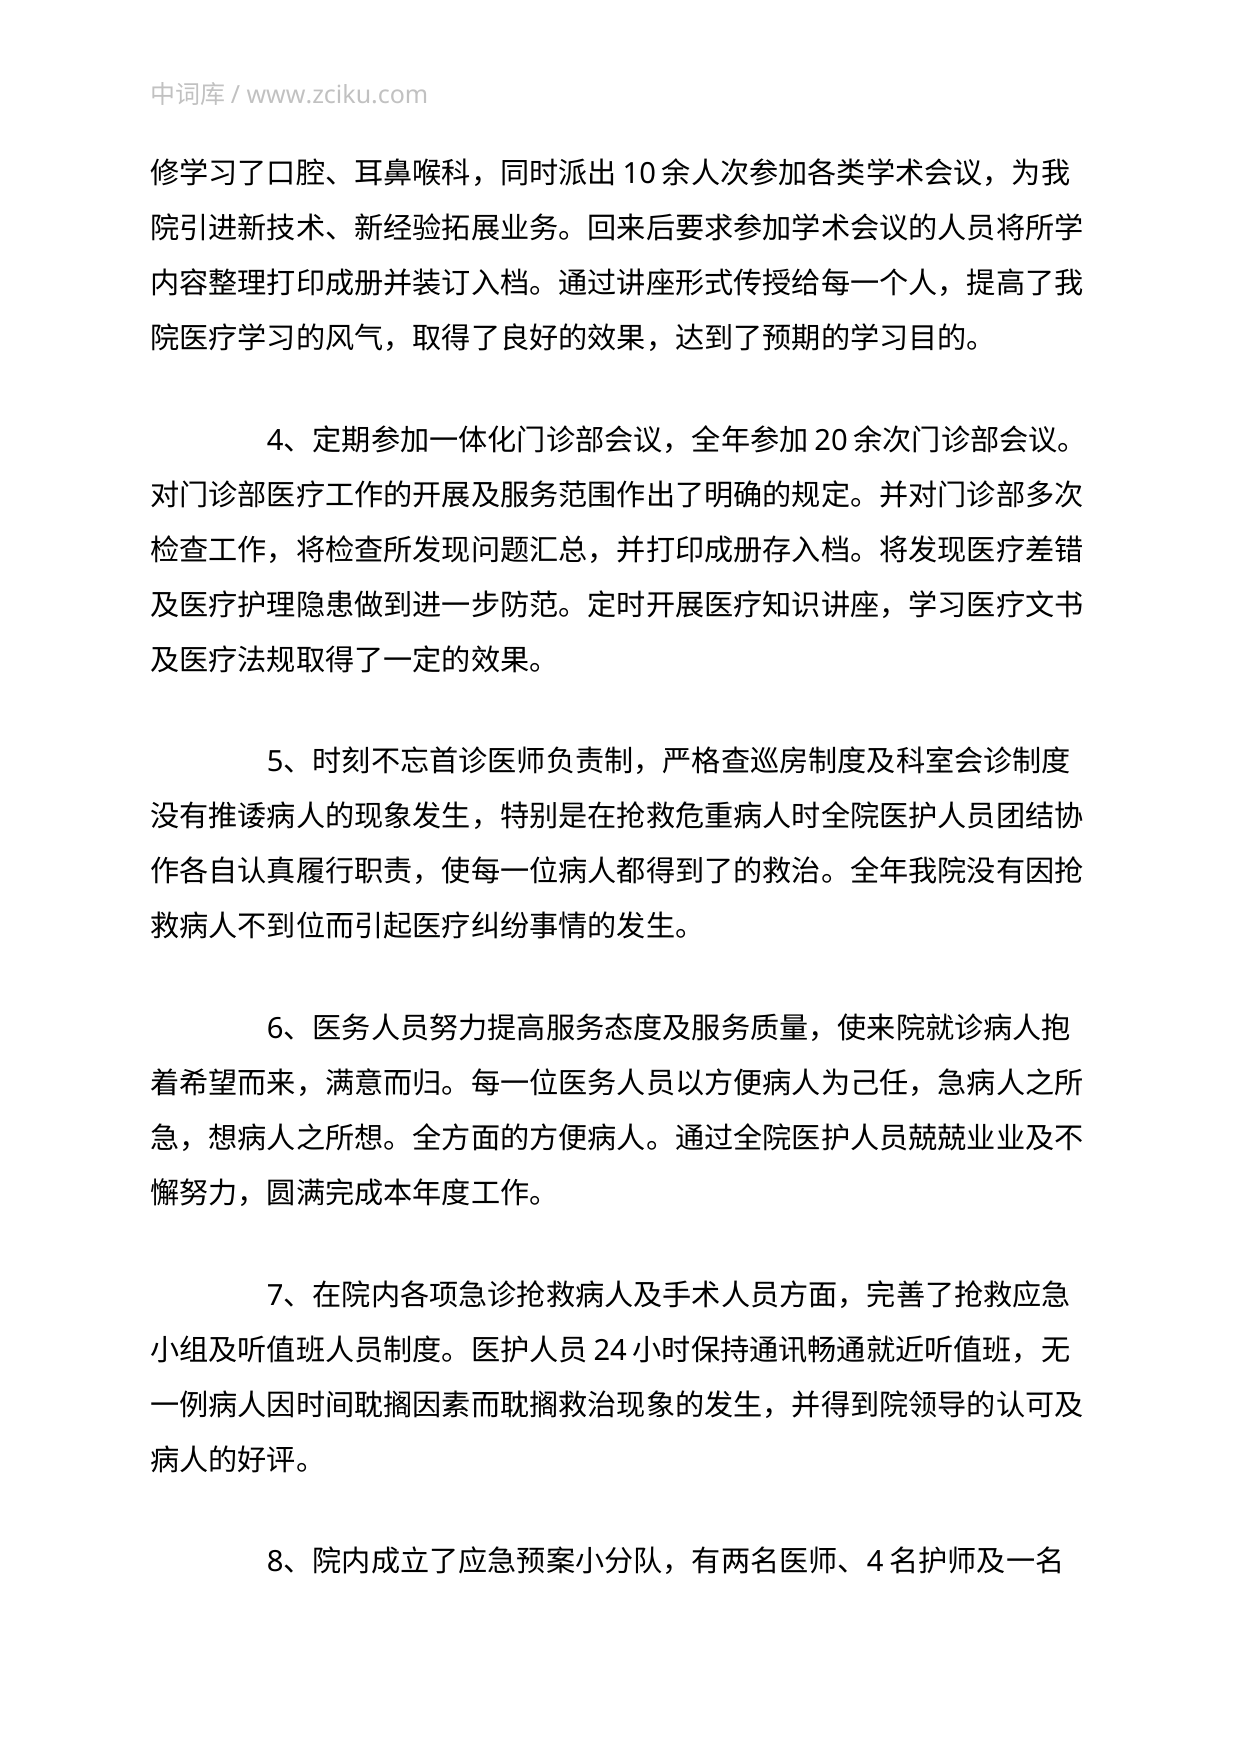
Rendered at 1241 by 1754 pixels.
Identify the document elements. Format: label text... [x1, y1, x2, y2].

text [150, 150, 1090, 357]
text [150, 1538, 1090, 1580]
text 5、时刻不忘首诊医师负责制，严格查巡房制度及科室会诊制度没有推诿病人的现象发生，特别是在抢救危重病人时全院医护人员团结协作各自认真履行职责，使每一位病人都得到了的救治。全年我院没有因抢救病人不到位而引起医疗纠纷事情的发生。 [150, 738, 1090, 945]
text 6、医务人员努力提高服务态度及服务质量，使来院就诊病人抱着希望而来，满意而归。每一位医务人员以方便病人为己任，急病人之所急，想病人之所想。全方面的方便病人。通过全院医护人员兢兢业业及不懈努力，圆满完成本年度工作。 [150, 1004, 1090, 1212]
text 4、定期参加一体化门诊部会议，全年参加20余次门诊部会议。对门诊部医疗工作的开展及服务范围作出了明确的规定。并对门诊部多次检查工作，将检查所发现问题汇总，并打印成册存入档。将发现医疗差错及医疗护理隐患做到进一步防范。定时开展医疗知识讲座，学习医疗文书及医疗法规取得了一定的效果。 [150, 417, 1090, 678]
text 7、在院内各项急诊抢救病人及手术人员方面，完善了抢救应急小组及听值班人员制度。医护人员24小时保持通讯畅通就近听值班，无一例病人因时间耽搁因素而耽搁救治现象的发生，并得到院领导的认可及病人的好评。 [150, 1271, 1090, 1478]
